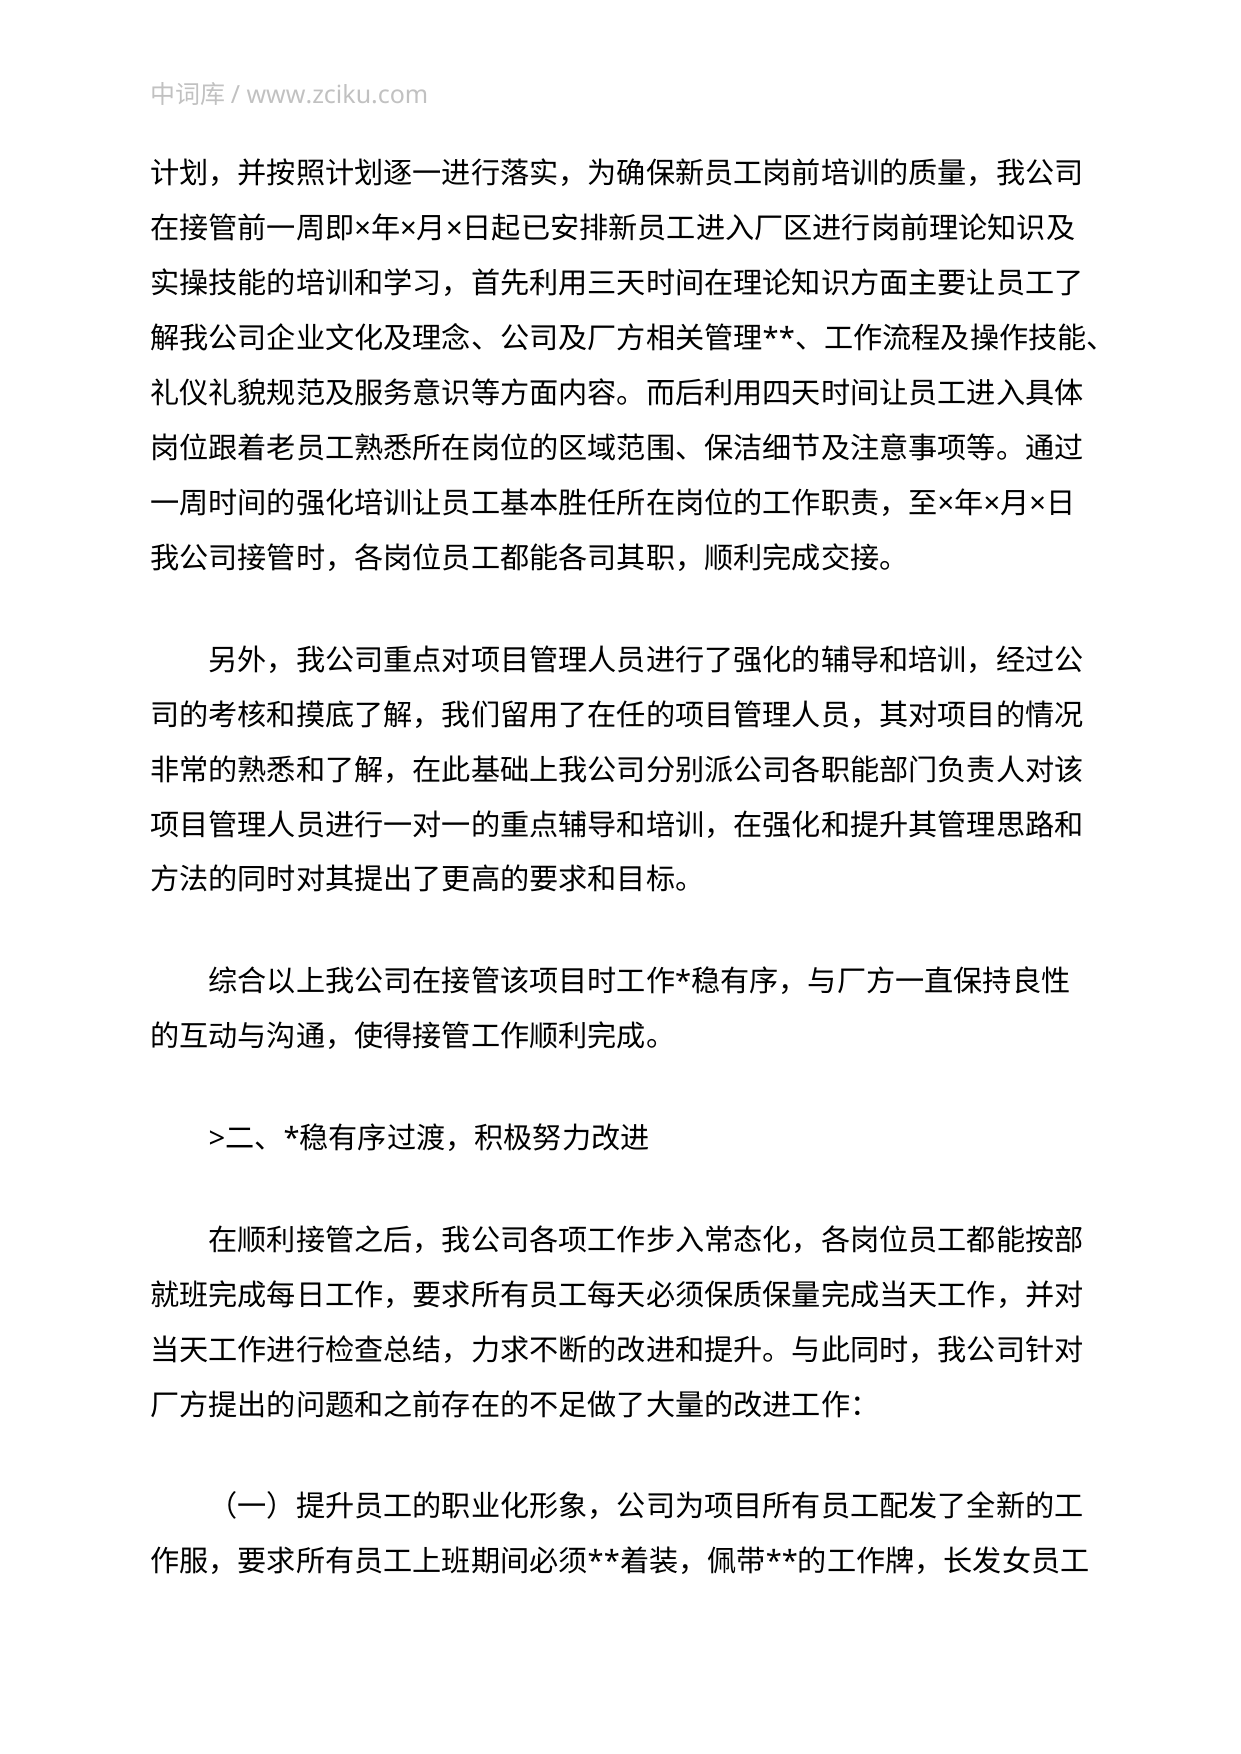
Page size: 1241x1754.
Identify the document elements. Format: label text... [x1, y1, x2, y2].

text 综合以上我公司在接管该项目时工作*稳有序，与厂方一直保持良性的互动与沟通，使得接管工作顺利完成。 [150, 958, 1090, 1055]
text >二、*稳有序过渡，积极努力改进 [150, 1114, 1090, 1157]
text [150, 1483, 1090, 1580]
text 另外，我公司重点对项目管理人员进行了强化的辅导和培训，经过公司的考核和摸底了解，我们留用了在任的项目管理人员，其对项目的情况非常的熟悉和了解，在此基础上我公司分别派公司各职能部门负责人对该项目管理人员进行一对一的重点辅导和培训，在强化和提升其管理思路和方法的同时对其提出了更高的要求和目标。 [150, 636, 1090, 898]
text 在顺利接管之后，我公司各项工作步入常态化，各岗位员工都能按部就班完成每日工作，要求所有员工每天必须保质保量完成当天工作，并对当天工作进行检查总结，力求不断的改进和提升。与此同时，我公司针对厂方提出的问题和之前存在的不足做了大量的改进工作： [150, 1216, 1090, 1423]
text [150, 150, 1090, 577]
